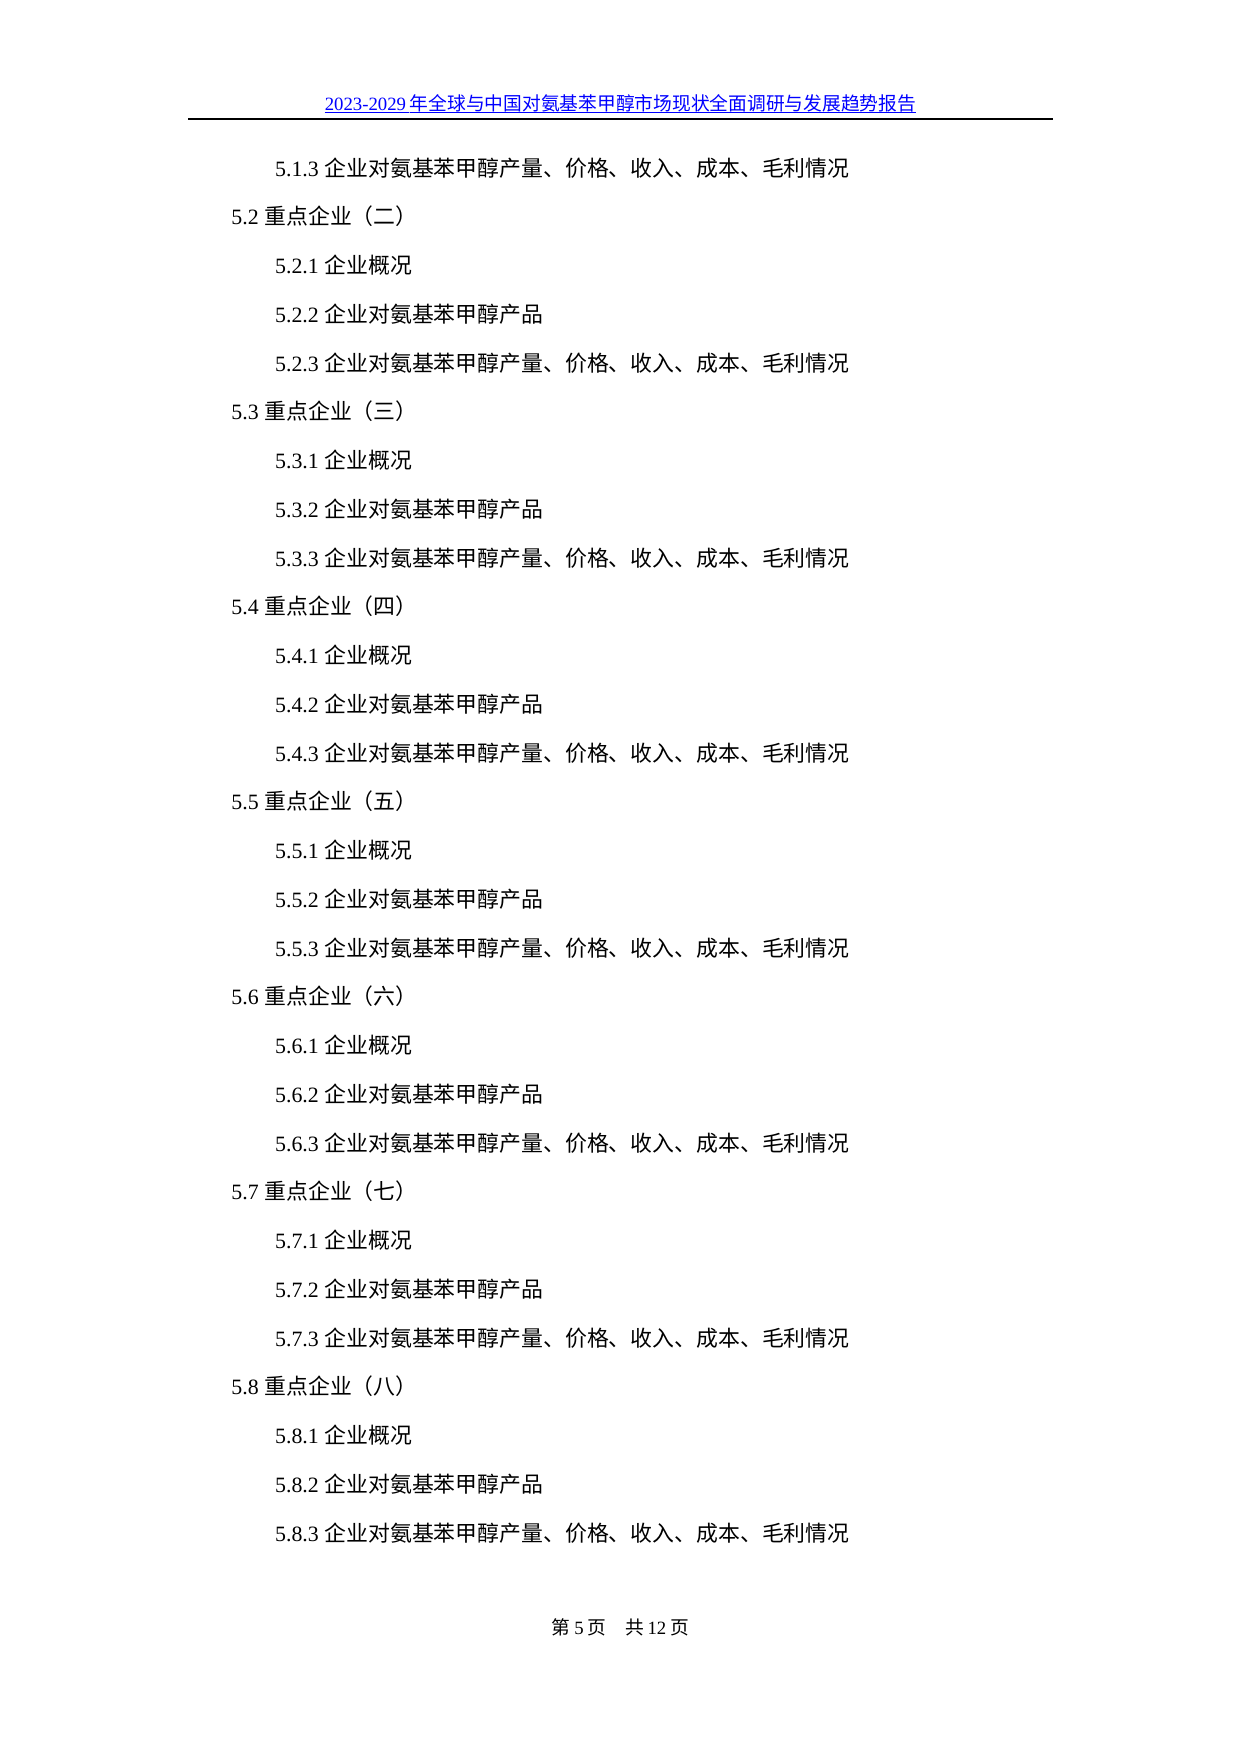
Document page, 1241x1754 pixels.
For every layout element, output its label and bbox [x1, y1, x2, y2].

text [187, 150, 1053, 1548]
